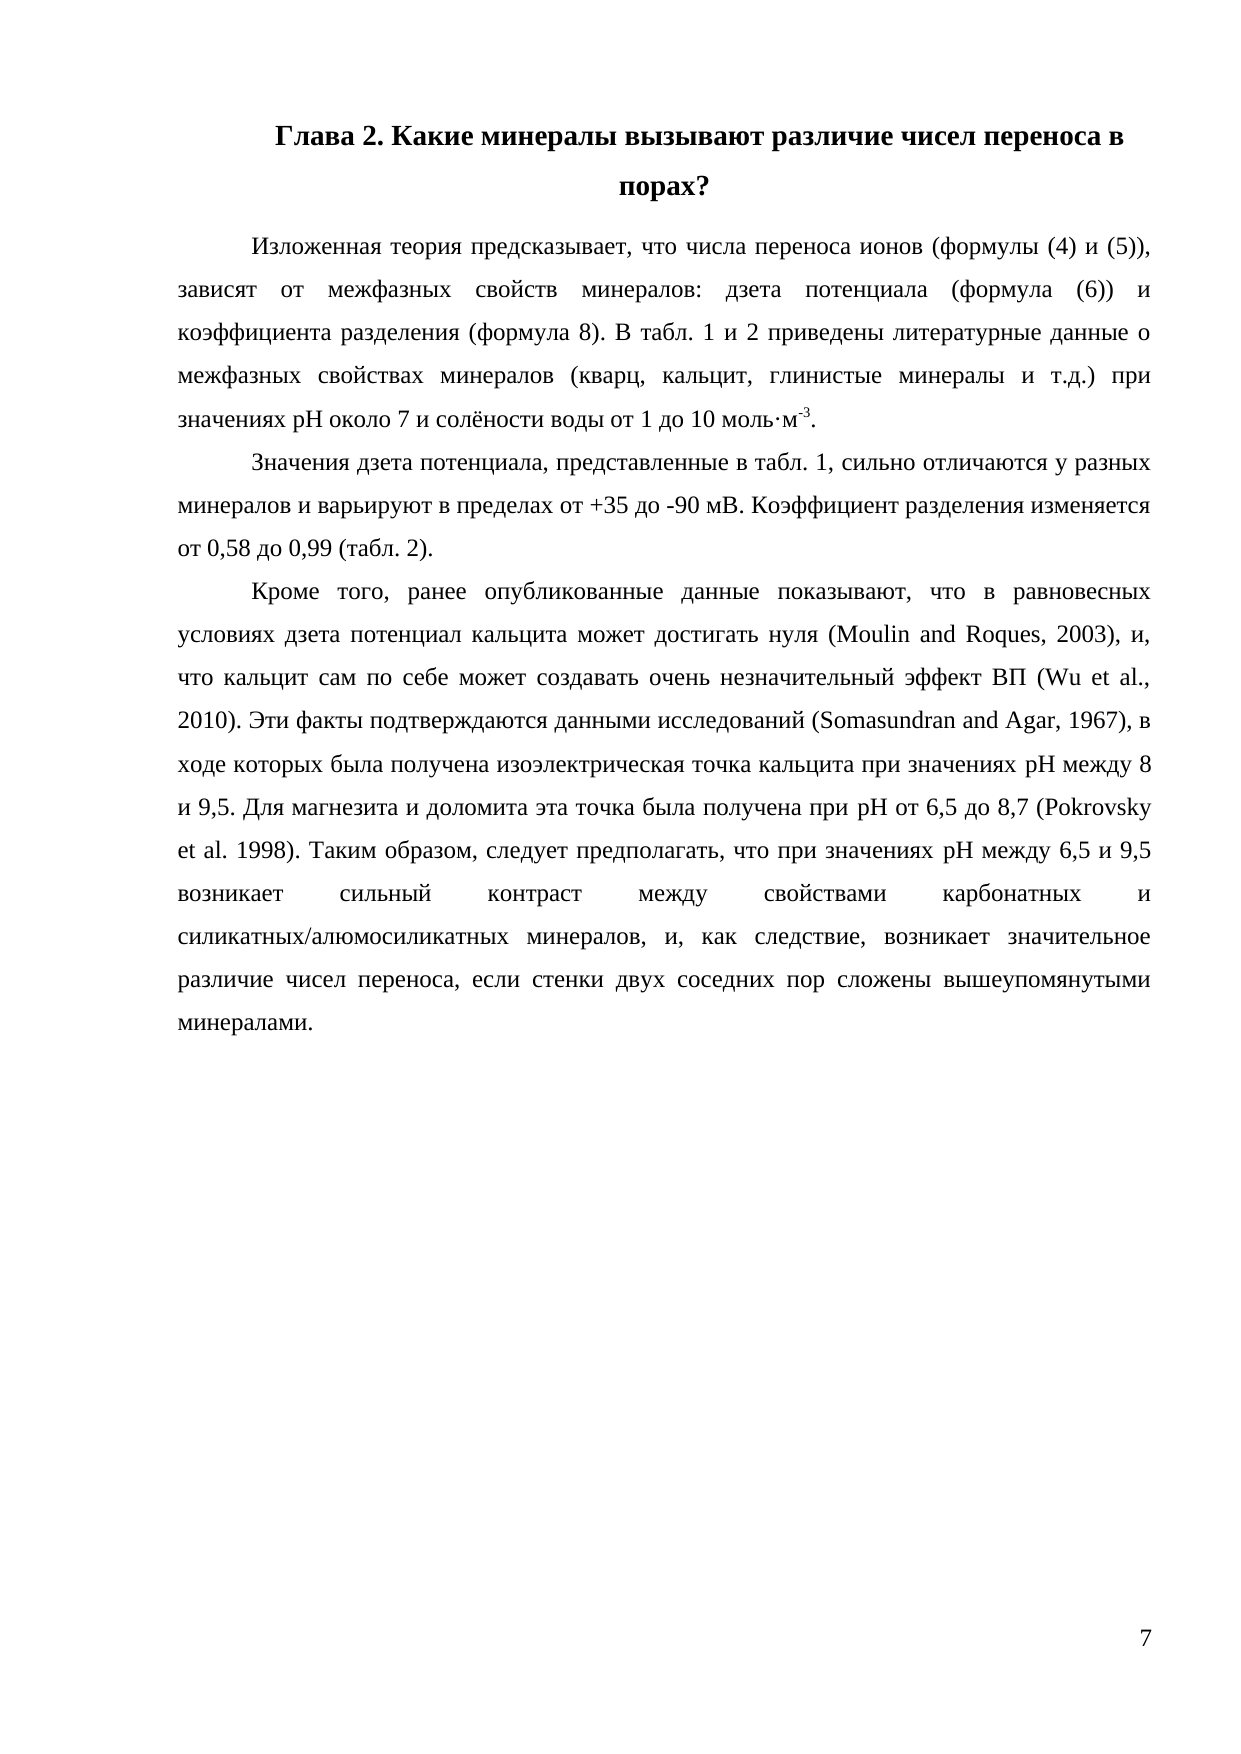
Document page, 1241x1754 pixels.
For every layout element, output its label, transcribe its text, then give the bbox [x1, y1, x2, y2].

subtitle Глава 2. Какие минералы вызывают различие чисел переноса в порах? [177, 118, 1152, 202]
text Изложенная теория предсказывает, что числа переноса ионов (формулы (4) и (5)), зависят от межфазных свойств минералов: дзета потенциала (формула (6)) и коэффициента разделения (формула 8). В табл. 1 и 2 приведены литературные данные о межфазных свойствах минералов (кварц, кальцит, глинистые минералы и т.д.) при значениях pH около 7 и солёности воды от 1 до 10 моль·м-3. [177, 231, 1152, 432]
text Кроме того, ранее опубликованные данные показывают, что в равновесных условиях дзета потенциал кальцита может достигать нуля (Moulin and Roques, 2003), и, что кальцит сам по себе может создавать очень незначительный эффект ВП (Wu et al., 2010). Эти факты подтверждаются данными исследований (Somasundran and Agar, 1967), в ходе которых была получена изоэлектрическая точка кальцита при значениях pH между 8 и 9,5. Для магнезита и доломита эта точка была получена при pH от 6,5 до 8,7 (Pokrovsky et al. 1998). Таким образом, следует предполагать, что при значениях pH между 6,5 и 9,5 возникает сильный контраст между свойствами карбонатных и силикатных/алюмосиликатных минералов, и, как следствие, возникает значительное различие чисел переноса, если стенки двух соседних пор сложены вышеупомянутыми минералами. [177, 576, 1152, 1036]
text Значения дзета потенциала, представленные в табл. 1, сильно отличаются у разных минералов и варьируют в пределах от +35 до -90 мВ. Коэффициент разделения изменяется от 0,58 до 0,99 (табл. 2). [177, 447, 1152, 562]
